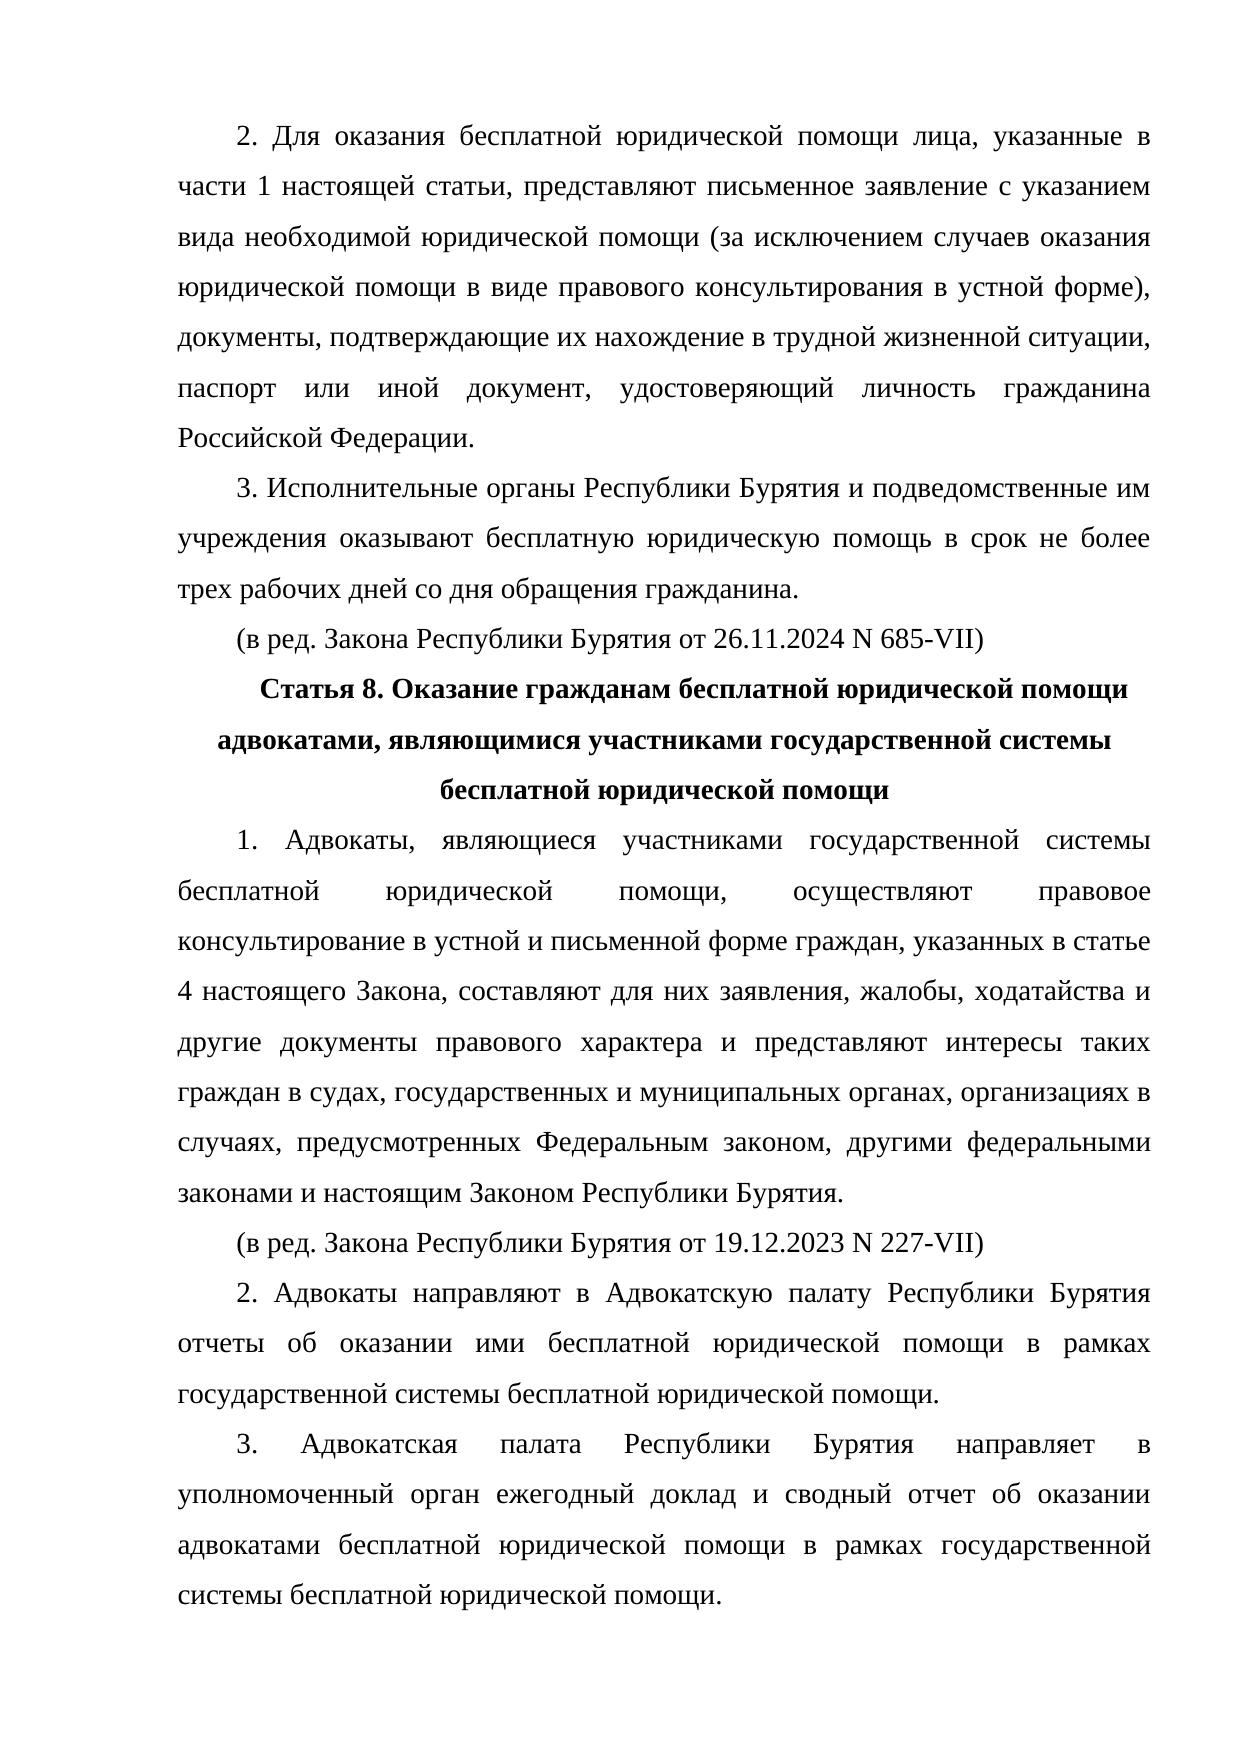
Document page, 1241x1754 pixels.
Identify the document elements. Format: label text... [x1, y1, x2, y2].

text 1. Адвокаты, являющиеся участниками государственной системы бесплатной юридической помощи, осуществляют правовое консультирование в устной и письменной форме граждан, указанных в статье 4 настоящего Закона, составляют для них заявления, жалобы, ходатайства и другие документы правового характера и представляют интересы таких граждан в судах, государственных и муниципальных органах, организациях в случаях, предусмотренных Федеральным законом, другими федеральными законами и настоящим Законом Республики Бурятия. [177, 822, 1152, 1208]
text 2. Адвокаты направляют в Адвокатскую палату Республики Бурятия отчеты об оказании ими бесплатной юридической помощи в рамках государственной системы бесплатной юридической помощи. [177, 1275, 1152, 1409]
text 2. Для оказания бесплатной юридической помощи лица, указанные в части 1 настоящей статьи, представляют письменное заявление с указанием вида необходимой юридической помощи (за исключением случаев оказания юридической помощи в виде правового консультирования в устной форме), документы, подтверждающие их нахождение в трудной жизненной ситуации, паспорт или иной документ, удостоверяющий личность гражданина Российской Федерации. [177, 118, 1152, 453]
text 3. Исполнительные органы Республики Бурятия и подведомственные им учреждения оказывают бесплатную юридическую помощь в срок не более трех рабочих дней со дня обращения гражданина. [177, 470, 1152, 604]
text (в ред. Закона Республики Бурятия от 19.12.2023 N 227-VII) [177, 1225, 1152, 1258]
text Статья 8. Оказание гражданам бесплатной юридической помощи адвокатами, являющимися участниками государственной системы бесплатной юридической помощи [177, 672, 1152, 806]
text 3. Адвокатская палата Республики Бурятия направляет в уполномоченный орган ежегодный доклад и сводный отчет об оказании адвокатами бесплатной юридической помощи в рамках государственной системы бесплатной юридической помощи. [177, 1426, 1152, 1611]
text (в ред. Закона Республики Бурятия от 26.11.2024 N 685-VII) [177, 621, 1152, 655]
